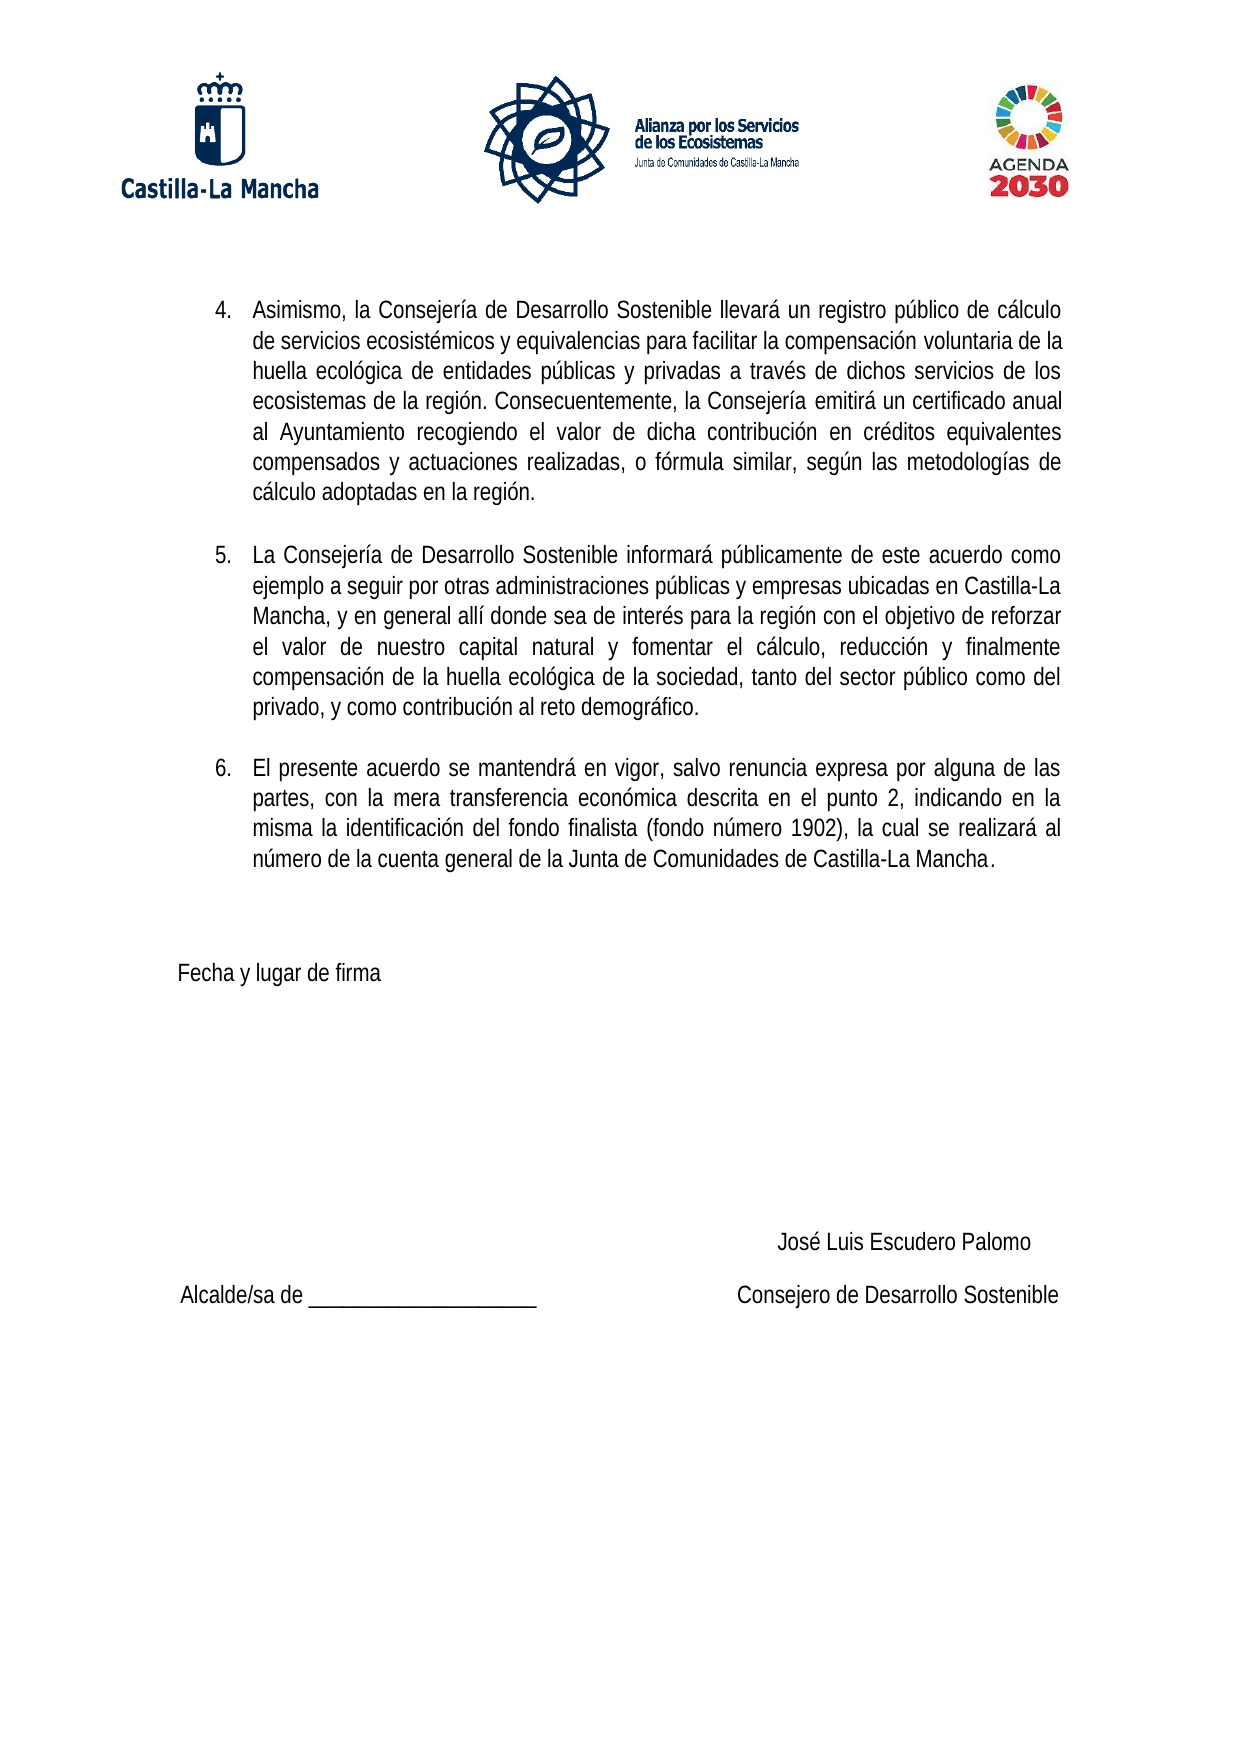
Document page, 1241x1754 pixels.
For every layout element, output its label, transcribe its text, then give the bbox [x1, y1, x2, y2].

list El presente acuerdo se mantendrá en vigor, salvo renuncia expresa por alguna de las partes, con la mera transferencia económica descrita en el punto 2, indicando en la misma la identificación del fondo finalista (fondo número 1902), la cual se realizará al número de la cuenta general de la Junta de Comunidades de Castilla-La Mancha. [215, 753, 1063, 872]
picture [453, 45, 829, 234]
text Alcalde/sa de ____________________ Consejero de Desarrollo Sostenible [177, 1281, 1063, 1309]
picture [53, 30, 370, 262]
picture [987, 83, 1071, 199]
list Asimismo, la Consejería de Desarrollo Sostenible llevará un registro público de cálculo de servicios ecosistémicos y equivalencias para facilitar la compensación voluntaria de la huella ecológica de entidades públicas y privadas a través de dichos servicios de los ecosistemas de la región. Consecuentemente, la Consejería emitirá un certificado anual al Ayuntamiento recogiendo el valor de dicha contribución en créditos equivalentes compensados y actuaciones realizadas, o fórmula similar, según las metodologías de cálculo adoptadas en la región. [215, 295, 1063, 506]
text Fecha y lugar de firma [177, 958, 1063, 987]
list La Consejería de Desarrollo Sostenible informará públicamente de este acuerdo como ejemplo a seguir por otras administraciones públicas y empresas ubicadas en Castilla-La Mancha, y en general allí donde sea de interés para la región con el objetivo de reforzar el valor de nuestro capital natural y fomentar el cálculo, reducción y finalmente compensación de la huella ecológica de la sociedad, tanto del sector público como del privado, y como contribución al reto demográfico. [215, 541, 1063, 721]
text José Luis Escudero Palomo [177, 1227, 1063, 1255]
